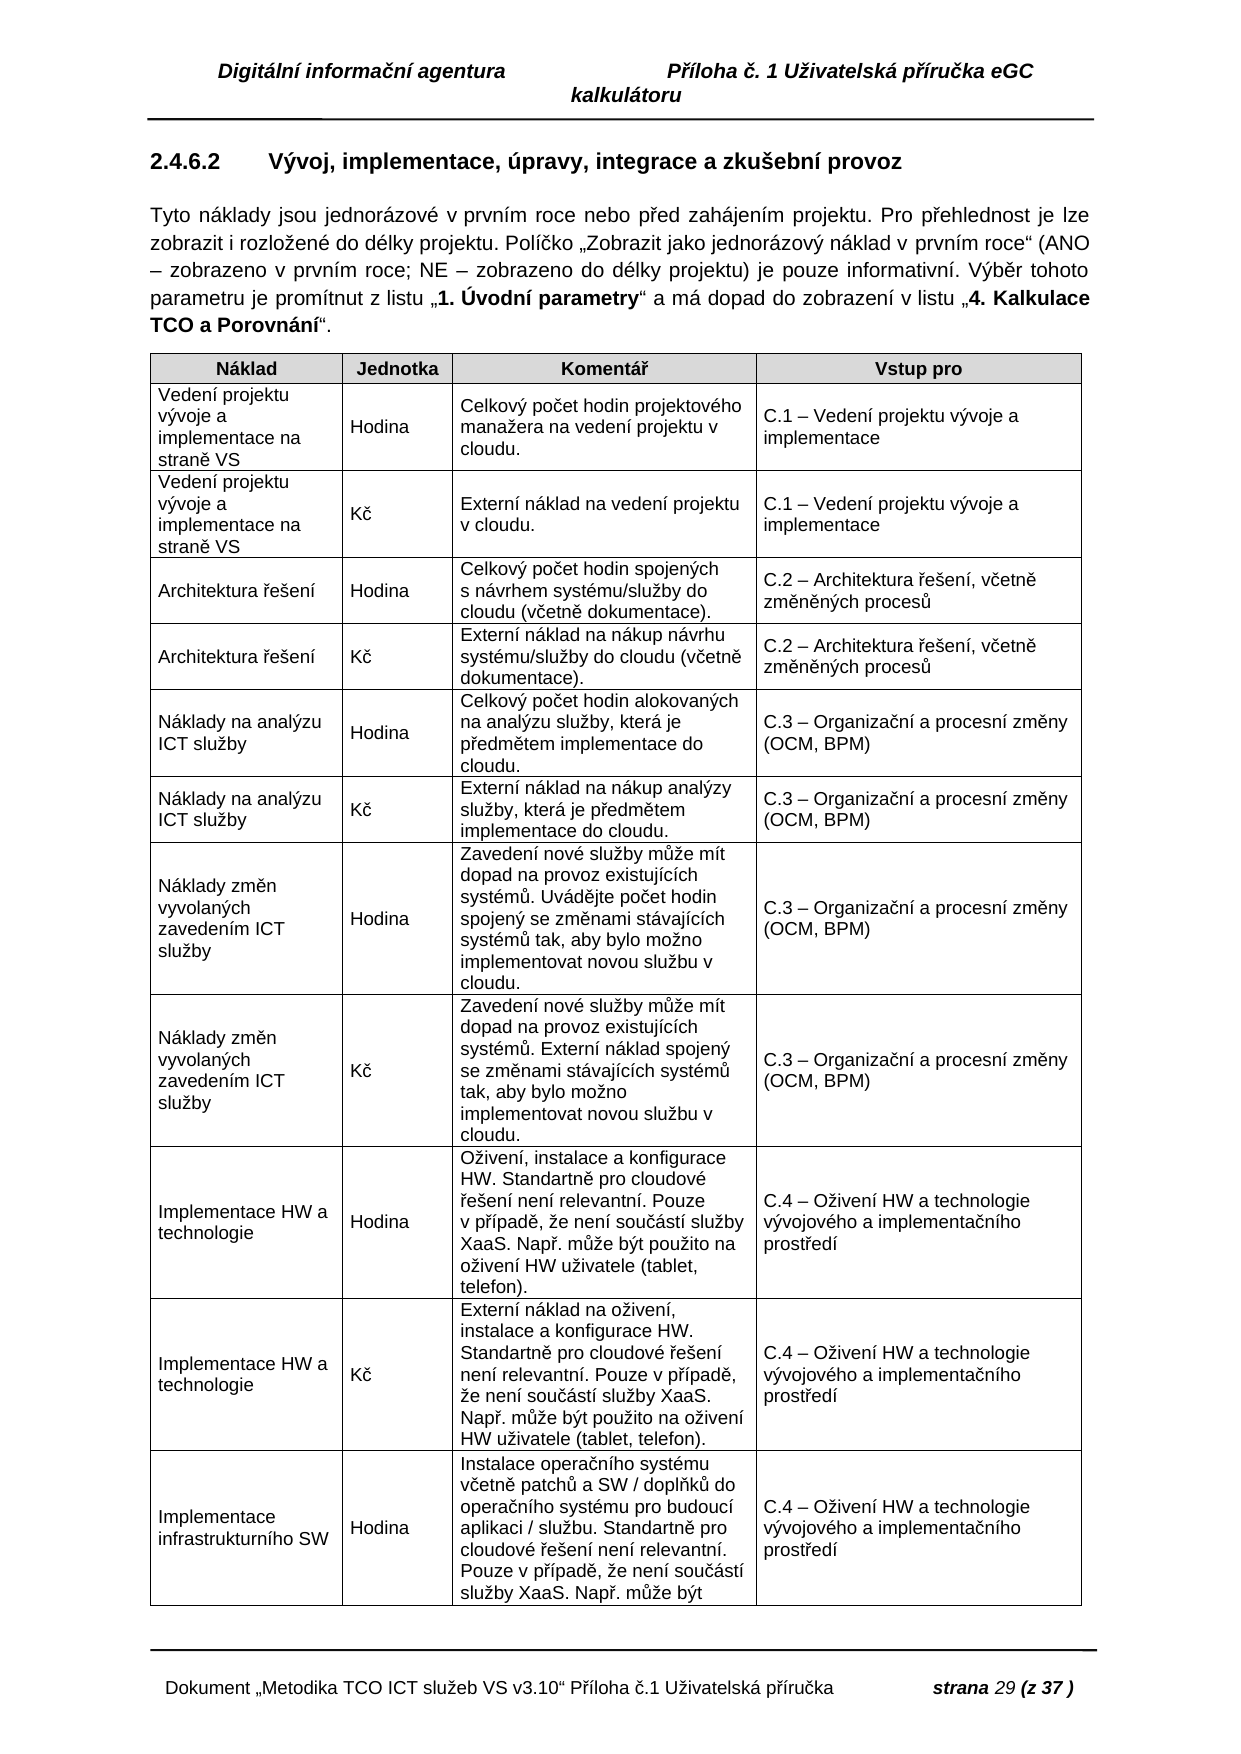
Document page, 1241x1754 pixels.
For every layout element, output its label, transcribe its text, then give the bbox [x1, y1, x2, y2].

table_cell C.2 – Architektura řešení, včetně změněných procesů [757, 624, 1081, 689]
table_cell Náklady změn vyvolaných zavedením ICT služby [151, 995, 342, 1146]
table_cell Náklady změn vyvolaných zavedením ICT služby [151, 843, 342, 994]
table_cell Oživení, instalace a konfigurace HW. Standartně pro cloudové řešení není relevantní. Pouze v případě, že není součástí služby XaaS. Např. může být použito na oživení HW uživatele (tablet, telefon). [453, 1147, 756, 1298]
table_cell C.3 – Organizační a procesní změny (OCM, BPM) [757, 777, 1081, 842]
table_header Vstup pro [757, 354, 1081, 383]
table_cell C.3 – Organizační a procesní změny (OCM, BPM) [757, 690, 1081, 776]
table_cell C.4 – Oživení HW a technologie vývojového a implementačního prostředí [757, 1147, 1081, 1298]
table_cell Kč [343, 471, 452, 557]
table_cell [757, 1451, 1081, 1605]
table_cell Vedení projektu vývoje a implementace na straně VS [151, 384, 342, 470]
table_cell Celkový počet hodin spojených s návrhem systému/služby do cloudu (včetně dokumentace). [453, 558, 756, 623]
table_cell Kč [343, 624, 452, 689]
table_cell Implementace infrastrukturního SW [151, 1451, 342, 1605]
table_cell C.3 – Organizační a procesní změny (OCM, BPM) [757, 843, 1081, 994]
table_cell Hodina [343, 1147, 452, 1298]
table_cell Hodina [343, 843, 452, 994]
table_cell Externí náklad na nákup analýzy služby, která je předmětem implementace do cloudu. [453, 777, 756, 842]
subtitle Vývoj, implementace, úpravy, integrace a zkušební provoz [150, 148, 1090, 174]
table_header Komentář [453, 354, 756, 383]
table_cell C.1 – Vedení projektu vývoje a implementace [757, 471, 1081, 557]
table_cell Kč [343, 777, 452, 842]
table_cell Náklady na analýzu ICT služby [151, 690, 342, 776]
text Tyto náklady jsou jednorázové v prvním roce nebo před zahájením projektu. Pro přehlednost je lze zobrazit i rozložené do délky projektu. Políčko „Zobrazit jako jednorázový náklad v prvním roce“ (ANO – zobrazeno v prvním roce; NE – zobrazeno do délky projektu) je pouze informativní. Výběr tohoto parametru je promítnut z listu „1. Úvodní parametry“ a má dopad do zobrazení v listu „4. Kalkulace TCO a Porovnání“. [150, 203, 1090, 337]
table_cell C.4 – Oživení HW a technologie vývojového a implementačního prostředí [757, 1299, 1081, 1449]
table_cell Hodina [343, 558, 452, 623]
table_header Náklad [151, 354, 342, 383]
table_cell Architektura řešení [151, 558, 342, 623]
table_cell C.2 – Architektura řešení, včetně změněných procesů [757, 558, 1081, 623]
table_cell Kč [343, 1299, 452, 1449]
table_cell Externí náklad na nákup návrhu systému/služby do cloudu (včetně dokumentace). [453, 624, 756, 689]
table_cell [453, 1451, 756, 1605]
table_cell Kč [343, 995, 452, 1146]
table_cell C.3 – Organizační a procesní změny (OCM, BPM) [757, 995, 1081, 1146]
table_cell Hodina [343, 690, 452, 776]
table_cell Zavedení nové služby může mít dopad na provoz existujících systémů. Uvádějte počet hodin spojený se změnami stávajících systémů tak, aby bylo možno implementovat novou službu v cloudu. [453, 843, 756, 994]
table_cell Vedení projektu vývoje a implementace na straně VS [151, 471, 342, 557]
table_cell Externí náklad na vedení projektu v cloudu. [453, 471, 756, 557]
table_cell Implementace HW a technologie [151, 1299, 342, 1449]
table_cell Architektura řešení [151, 624, 342, 689]
table_cell Hodina [343, 1451, 452, 1605]
table_cell Zavedení nové služby může mít dopad na provoz existujících systémů. Externí náklad spojený se změnami stávajících systémů tak, aby bylo možno implementovat novou službu v cloudu. [453, 995, 756, 1146]
table_header Jednotka [343, 354, 452, 383]
table_cell Celkový počet hodin alokovaných na analýzu služby, která je předmětem implementace do cloudu. [453, 690, 756, 776]
table_cell Externí náklad na oživení, instalace a konfigurace HW. Standartně pro cloudové řešení není relevantní. Pouze v případě, že není součástí služby XaaS. Např. může být použito na oživení HW uživatele (tablet, telefon). [453, 1299, 756, 1449]
table_cell Hodina [343, 384, 452, 470]
table_cell Celkový počet hodin projektového manažera na vedení projektu v cloudu. [453, 384, 756, 470]
table_cell C.1 – Vedení projektu vývoje a implementace [757, 384, 1081, 470]
table_cell Implementace HW a technologie [151, 1147, 342, 1298]
table_cell Náklady na analýzu ICT služby [151, 777, 342, 842]
